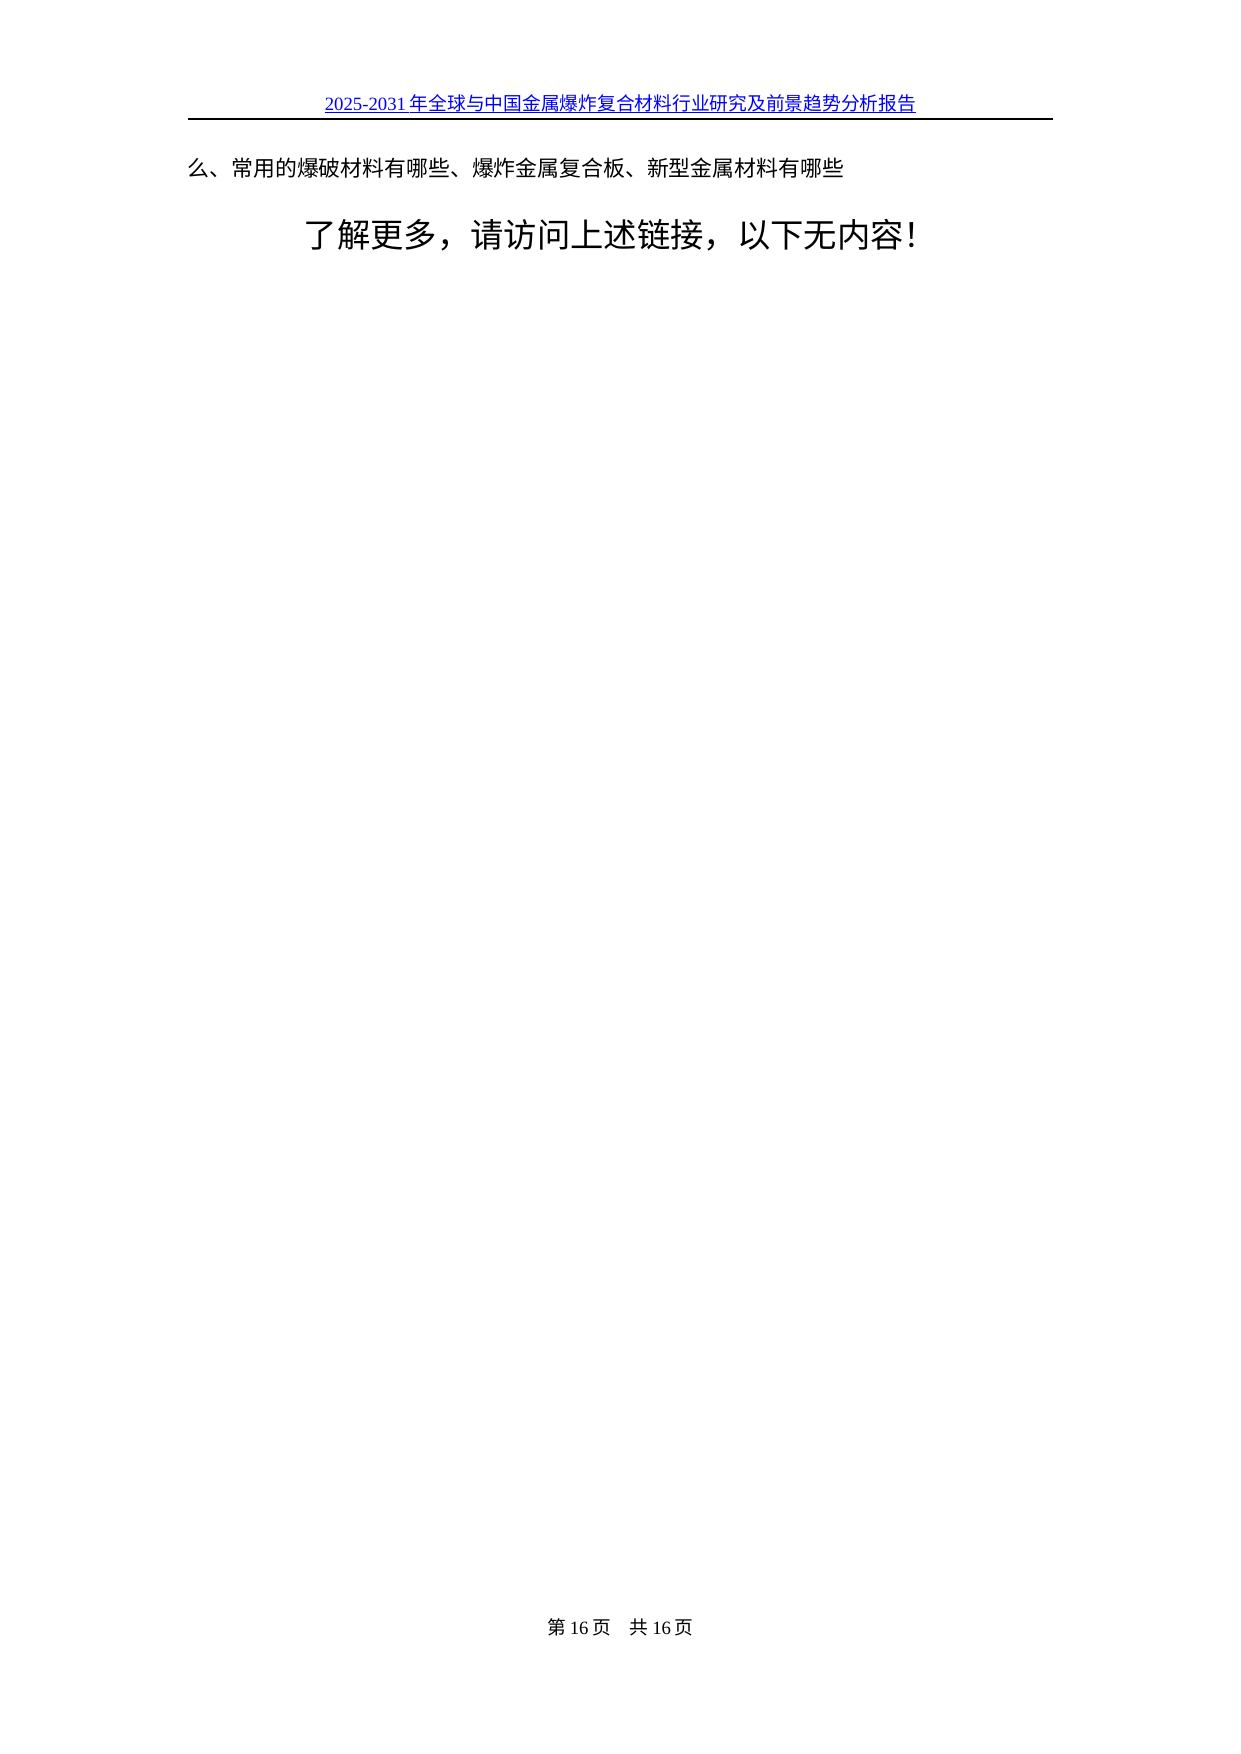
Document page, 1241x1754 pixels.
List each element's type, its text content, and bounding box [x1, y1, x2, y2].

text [187, 150, 1053, 183]
title 了解更多，请访问上述链接，以下无内容！ [187, 200, 1053, 265]
